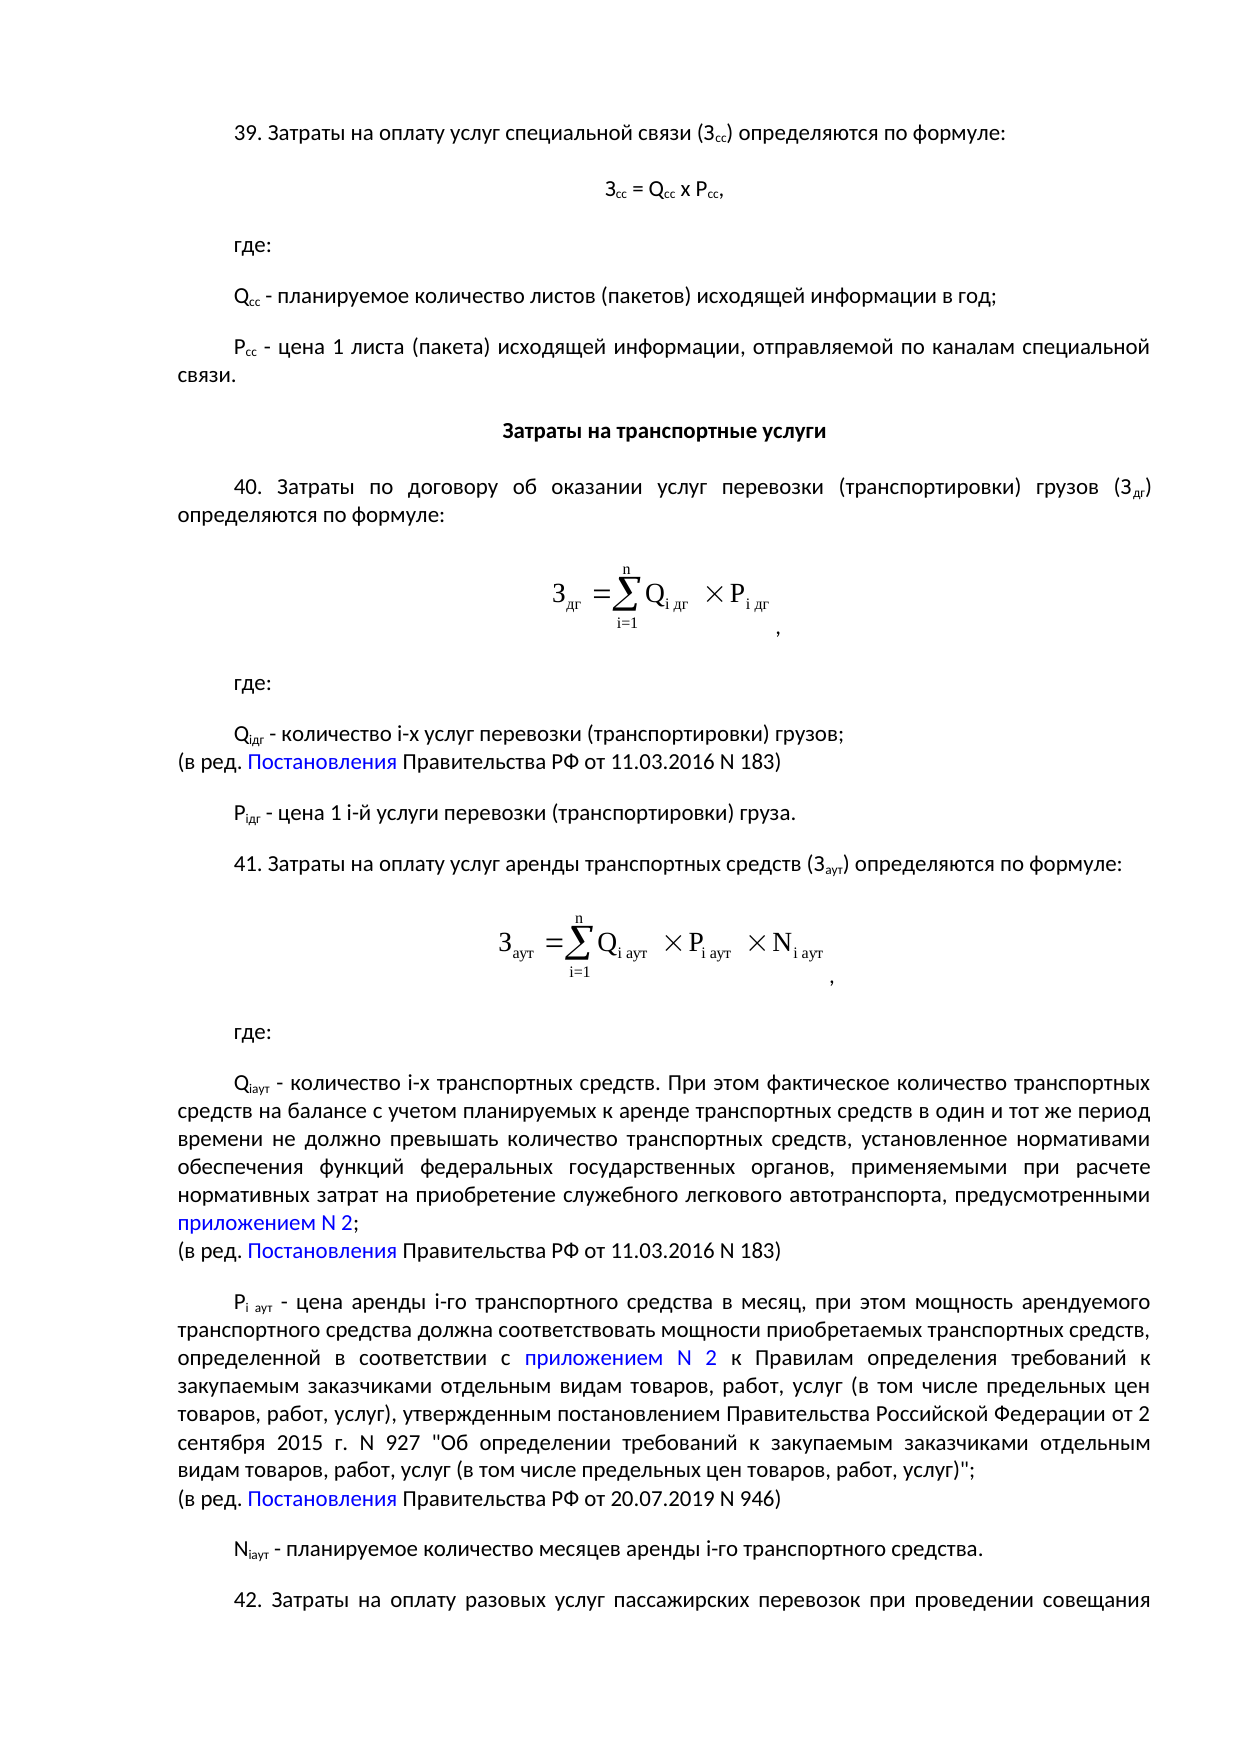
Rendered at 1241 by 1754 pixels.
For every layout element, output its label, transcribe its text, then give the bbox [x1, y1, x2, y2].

text Niаут - планируемое количество месяцев аренды i-го транспортного средства. [177, 1534, 1152, 1563]
text Qсс - планируемое количество листов (пакетов) исходящей информации в год; [177, 281, 1152, 309]
text Pi аут - цена аренды i-го транспортного средства в месяц, при этом мощность арендуемого транспортного средства должна соответствовать мощности приобретаемых транспортных средств, определенной в соответствии с приложением N 2 к Правилам определения требований к закупаемым заказчиками отдельным видам товаров, работ, услуг (в том числе предельных цен товаров, работ, услуг), утвержденным постановлением Правительства Российской Федерации от 2 сентября 2015 г. N 927 "Об определении требований к закупаемым заказчиками отдельным видам товаров, работ, услуг (в том числе предельных цен товаров, работ, услуг)"; [177, 1287, 1152, 1484]
text Piдг - цена 1 i-й услуги перевозки (транспортировки) груза. [177, 798, 1152, 826]
text , [177, 556, 1152, 640]
text (в ред. Постановления Правительства РФ от 11.03.2016 N 183) [177, 747, 1152, 775]
title Затраты на транспортные услуги [177, 416, 1152, 444]
text (в ред. Постановления Правительства РФ от 20.07.2019 N 946) [177, 1484, 1152, 1512]
text Qiаут - количество i-х транспортных средств. При этом фактическое количество транспортных средств на балансе с учетом планируемых к аренде транспортных средств в один и тот же период времени не должно превышать количество транспортных средств, установленное нормативами обеспечения функций федеральных государственных органов, применяемыми при расчете нормативных затрат на приобретение служебного легкового автотранспорта, предусмотренными приложением N 2; [177, 1068, 1152, 1237]
text где: [177, 668, 1152, 696]
text 39. Затраты на оплату услуг специальной связи (Зсс) определяются по формуле: [177, 118, 1152, 146]
text где: [177, 230, 1152, 258]
text (в ред. Постановления Правительства РФ от 11.03.2016 N 183) [177, 1237, 1152, 1264]
text Pсс - цена 1 листа (пакета) исходящей информации, отправляемой по каналам специальной связи. [177, 332, 1152, 388]
text , [177, 905, 1152, 989]
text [177, 1586, 1152, 1613]
text Qiдг - количество i-х услуг перевозки (транспортировки) грузов; [177, 719, 1152, 747]
text Зсс = Qсс x Pсс, [177, 174, 1152, 202]
text 40. Затраты по договору об оказании услуг перевозки (транспортировки) грузов (Здг) определяются по формуле: [177, 472, 1152, 528]
text 41. Затраты на оплату услуг аренды транспортных средств (Заут) определяются по формуле: [177, 849, 1152, 877]
text где: [177, 1017, 1152, 1046]
